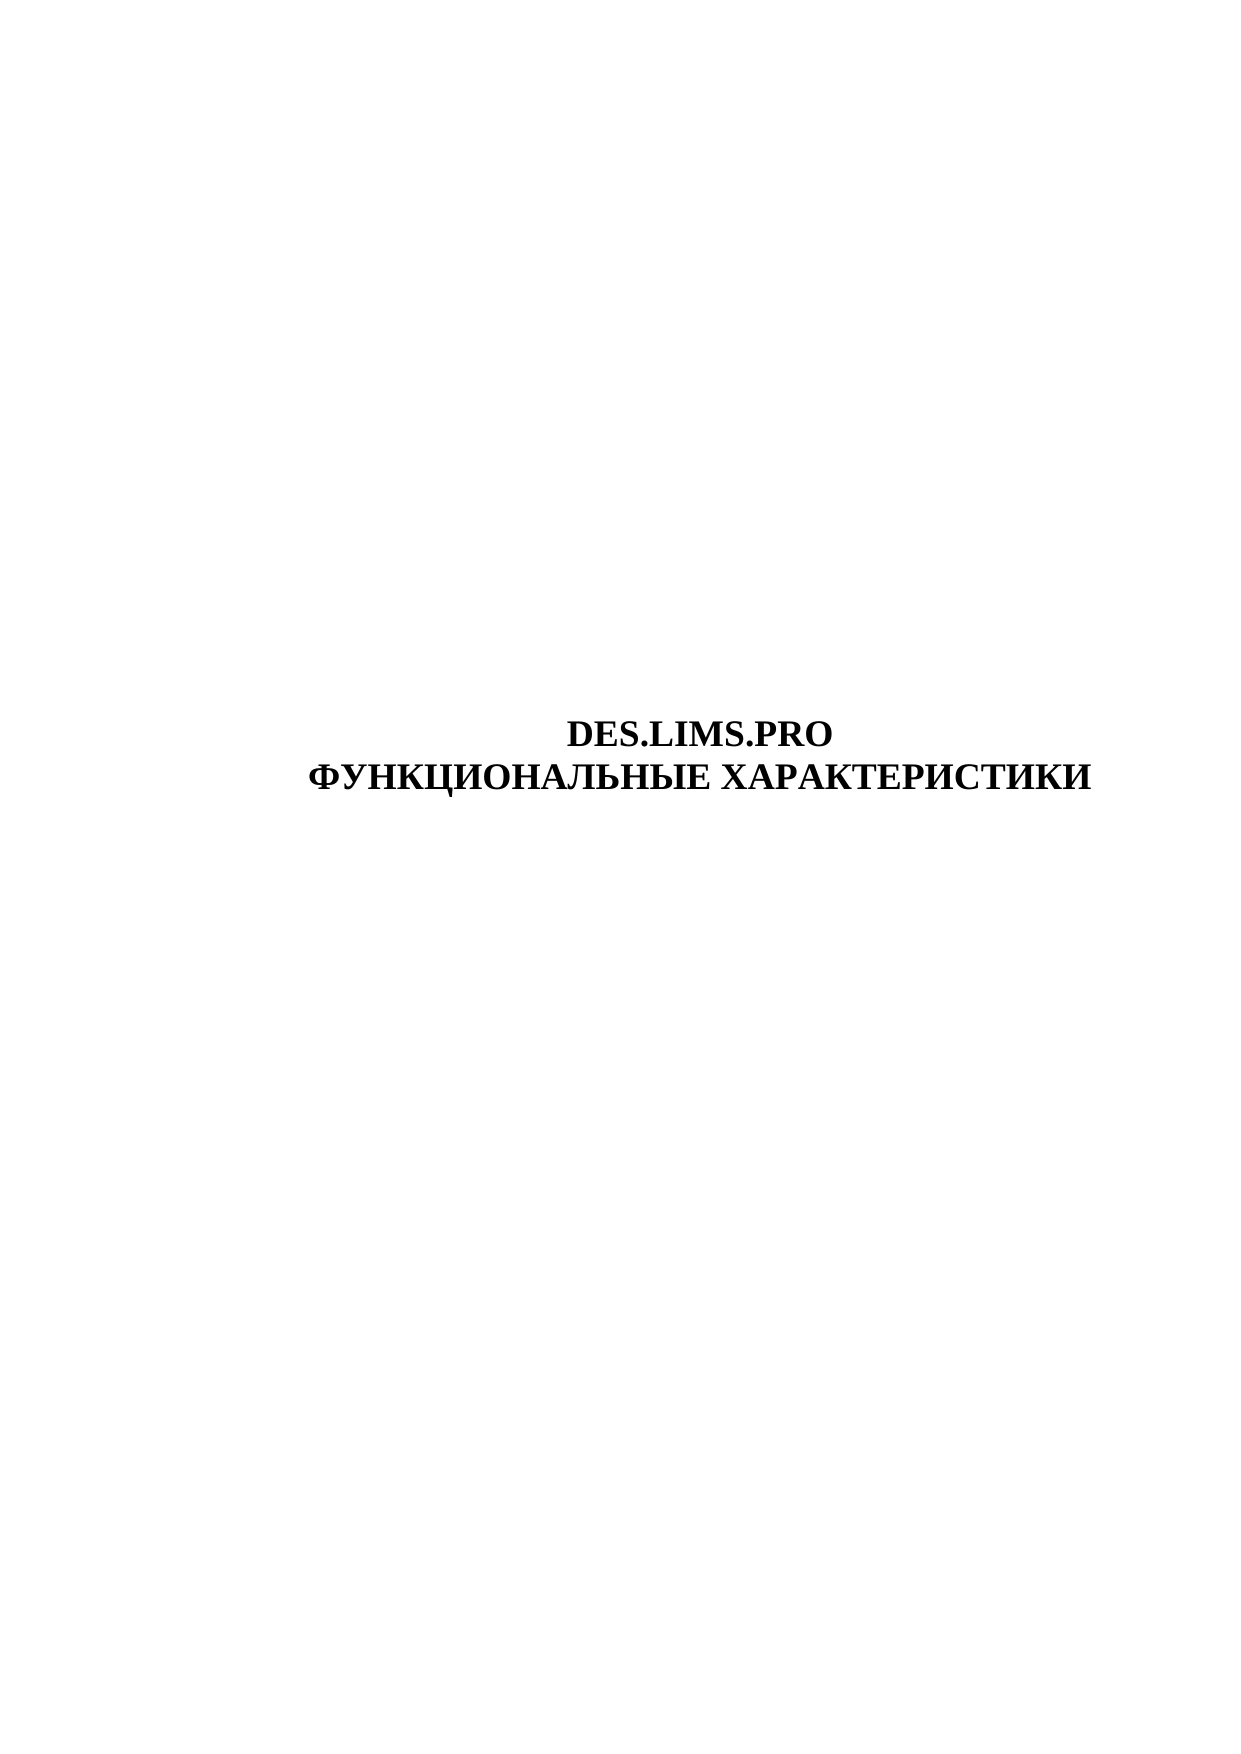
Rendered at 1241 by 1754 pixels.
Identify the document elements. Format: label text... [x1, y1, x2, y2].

text DES.LIMS.PRO [159, 711, 1166, 754]
text Функциональные характеристики [159, 754, 1166, 797]
